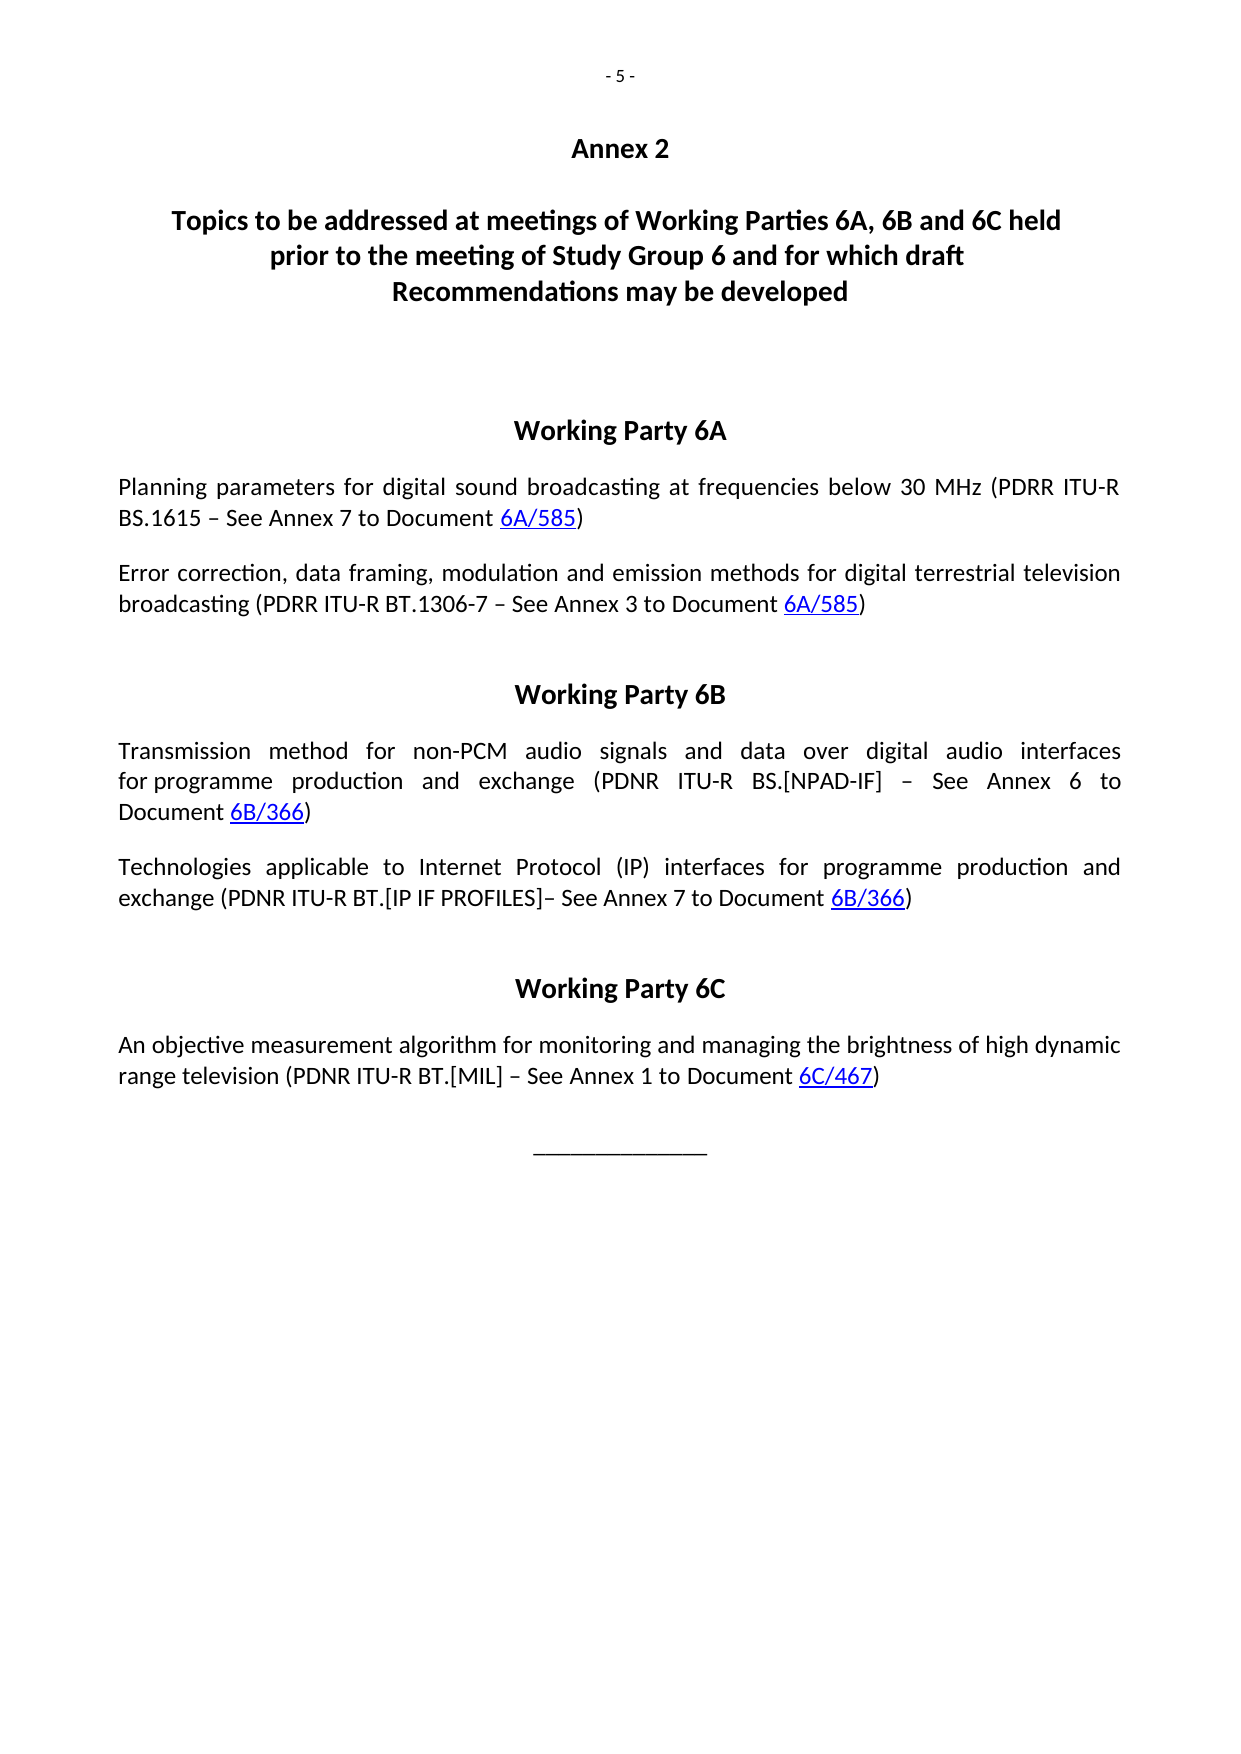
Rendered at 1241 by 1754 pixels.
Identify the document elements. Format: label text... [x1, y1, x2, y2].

title Working Party 6C [118, 975, 1122, 1004]
text Technologies applicable to Internet Protocol (IP) interfaces for programme production and exchange (PDNR ITU-R BT.[IP IF PROFILES]– See Annex 7 to Document 6B/366) [118, 852, 1122, 913]
text Planning parameters for digital sound broadcasting at frequencies below 30 MHz (PDRR ITU-R BS.1615 – See Annex 7 to Document 6A/585) [118, 471, 1122, 532]
title Working Party 6A [118, 417, 1122, 446]
text An objective measurement algorithm for monitoring and managing the brightness of high dynamic range television (PDNR ITU-R BT.[MIL] – See Annex 1 to Document 6C/467) [118, 1029, 1122, 1090]
text Transmission method for non-PCM audio signals and data over digital audio interfaces for programme production and exchange (PDNR ITU-R BS.[NPAD-IF] – See Annex 6 to Document 6B/366) [118, 735, 1122, 827]
title Working Party 6B [118, 681, 1122, 710]
title Annex 2 Topics to be addressed at meetings of Working Parties 6A, 6B and 6C held prior to the meeting of Study Group 6 and for which draft Recommendations may be developed [118, 131, 1122, 309]
text Error correction, data framing, modulation and emission methods for digital terrestrial television broadcasting (PDRR ITU-R BT.1306-7 – See Annex 3 to Document 6A/585) [118, 557, 1122, 618]
text ______________ [118, 1128, 1122, 1158]
